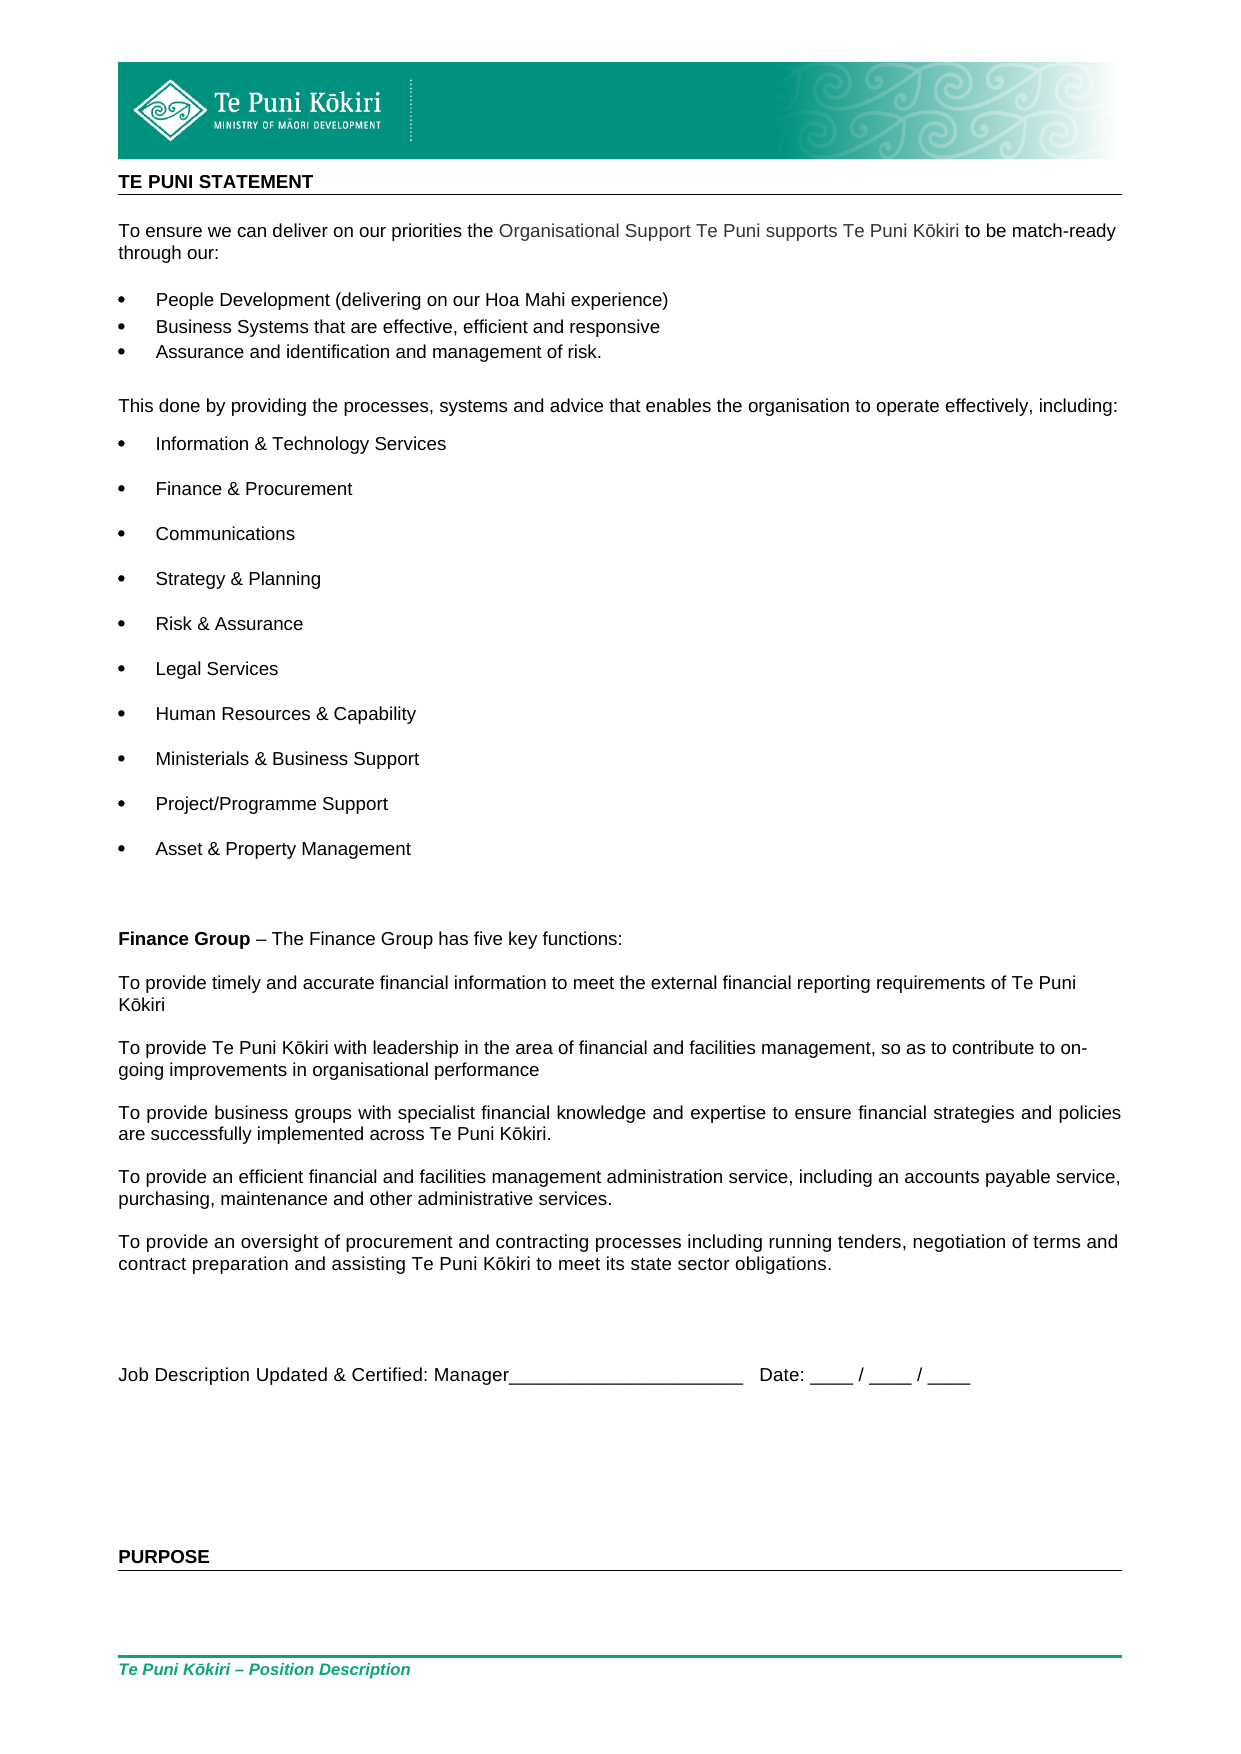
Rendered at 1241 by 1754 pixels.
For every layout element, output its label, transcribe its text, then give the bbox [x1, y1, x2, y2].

list Finance & Procurement [118, 478, 1122, 499]
text To provide Te Puni Kōkiri with leadership in the area of financial and facilities management, so as to contribute to on-going improvements in organisational performance [118, 1037, 1122, 1080]
subtitle TE PUNI Statement [118, 171, 1122, 194]
picture [118, 44, 1122, 171]
list Project/Programme Support [118, 793, 1122, 814]
list Risk & Assurance [118, 613, 1122, 634]
list Information & Technology Services [118, 433, 1122, 454]
text This done by providing the processes, systems and advice that enables the organisation to operate effectively, including: [118, 395, 1122, 417]
text To provide an oversight of procurement and contracting processes including running tenders, negotiation of terms and contract preparation and assisting Te Puni Kōkiri to meet its state sector obligations. [118, 1231, 1122, 1274]
list Business Systems that are effective, efficient and responsive [118, 316, 1122, 338]
subtitle People Development (delivering on our Hoa Mahi experience) [118, 288, 1122, 310]
subtitle To ensure we can deliver on our priorities the Organisational Support Te Puni supports Te Puni Kōkiri to be match-ready through our: [118, 220, 1122, 263]
text To provide an efficient financial and facilities management administration service, including an accounts payable service, purchasing, maintenance and other administrative services. [118, 1166, 1122, 1209]
list Communications [118, 523, 1122, 544]
list Assurance and identification and management of risk. [118, 341, 1122, 363]
text Finance Group – The Finance Group has five key functions: [118, 927, 1122, 949]
list Asset & Property Management [118, 838, 1122, 859]
text To provide business groups with specialist financial knowledge and expertise to ensure financial strategies and policies are successfully implemented across Te Puni Kōkiri. [118, 1102, 1122, 1145]
list Strategy & Planning [118, 568, 1122, 589]
list Ministerials & Business Support [118, 748, 1122, 769]
text PURPOSE [118, 1546, 1122, 1570]
text Job Description Updated & Certified: Manager______________________ Date: ____ / ____ / ____ [118, 1363, 1122, 1385]
list Legal Services [118, 658, 1122, 679]
list Human Resources & Capability [118, 703, 1122, 724]
text To provide timely and accurate financial information to meet the external financial reporting requirements of Te Puni Kōkiri [118, 972, 1122, 1015]
